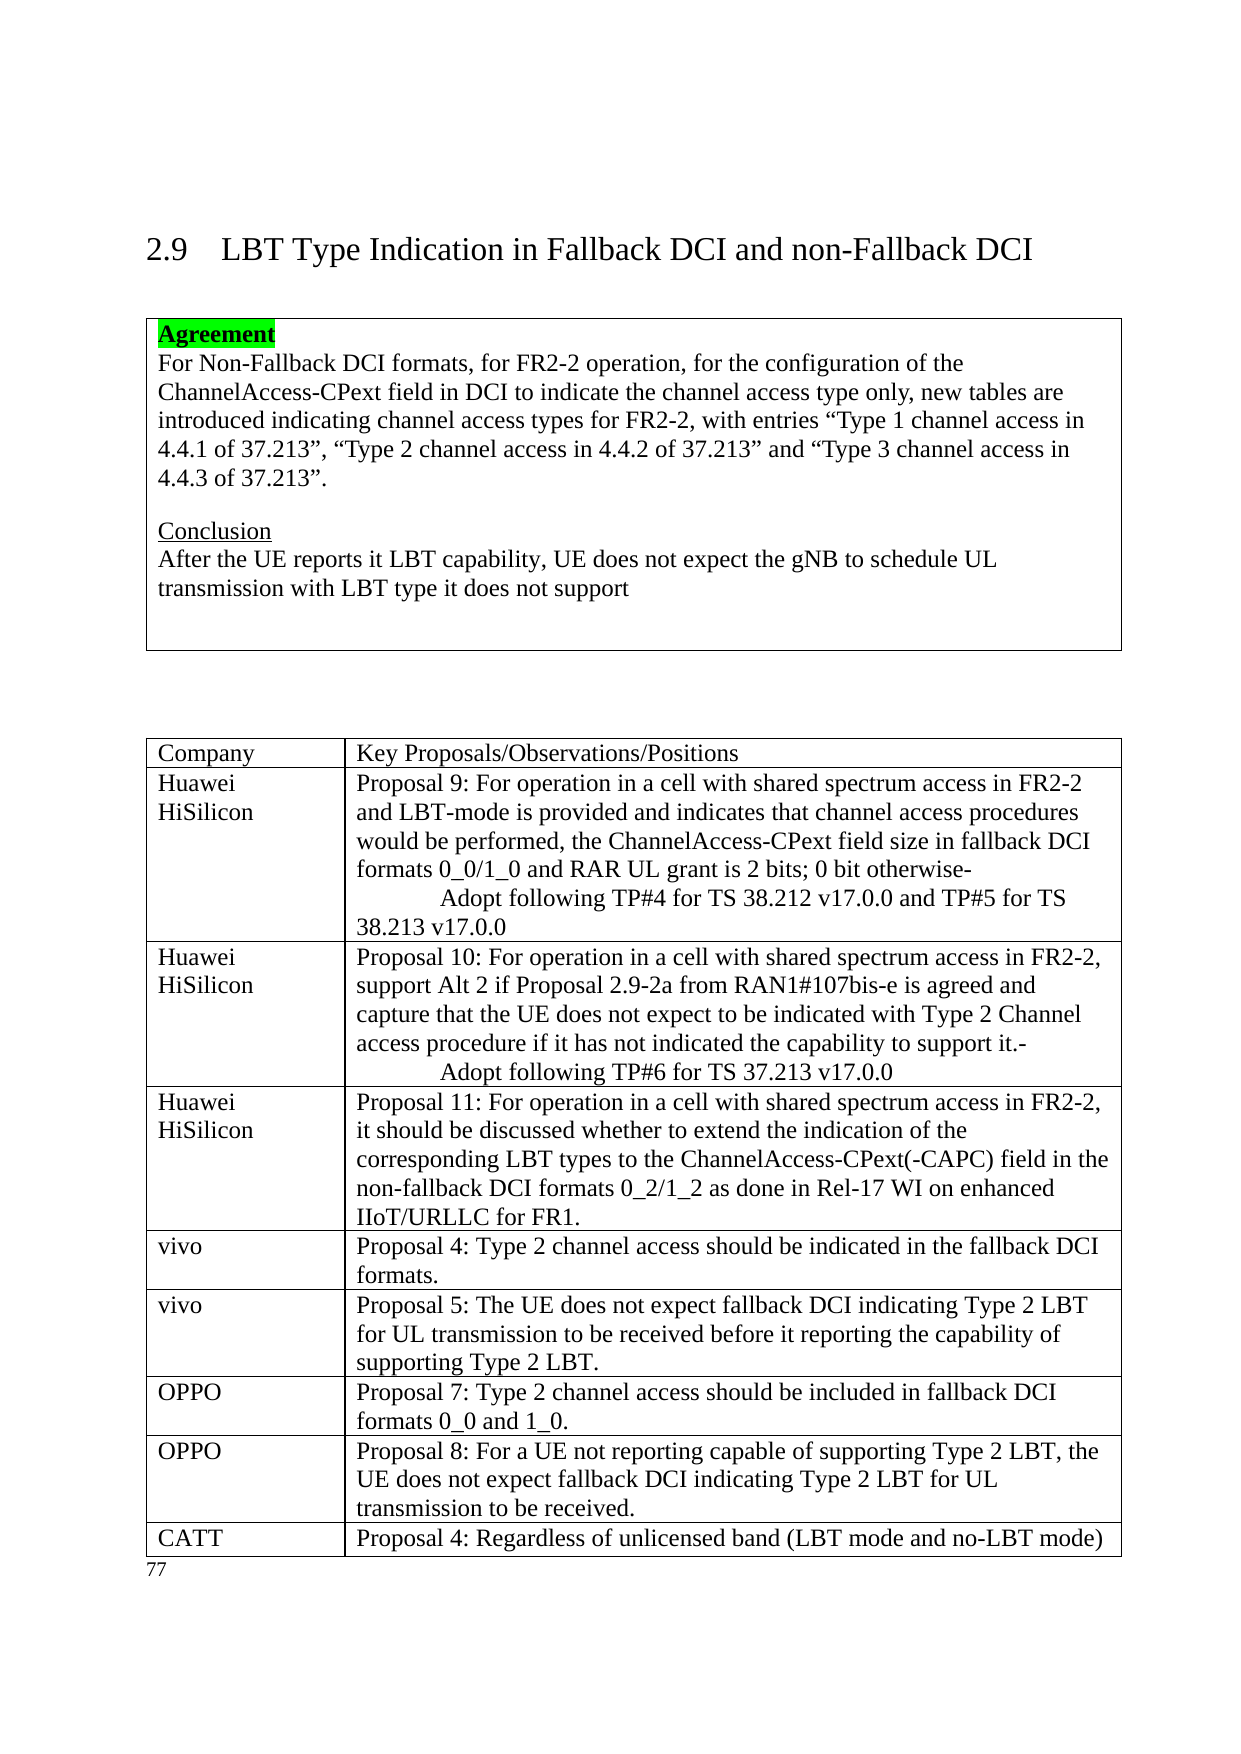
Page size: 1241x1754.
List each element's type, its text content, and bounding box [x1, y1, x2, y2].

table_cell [346, 1523, 1121, 1556]
table_cell Proposal 7: Type 2 channel access should be included in fallback DCI formats 0_0 and 1_0. [346, 1377, 1121, 1435]
table_header Key Proposals/Observations/Positions [346, 739, 1121, 767]
table_cell Proposal 5: The UE does not expect fallback DCI indicating Type 2 LBT for UL transmission to be received before it reporting the capability of supporting Type 2 LBT. [346, 1290, 1121, 1376]
table_cell CATT [147, 1523, 344, 1556]
table_cell Proposal 10: For operation in a cell with shared spectrum access in FR2-2, support Alt 2 if Proposal 2.9-2a from RAN1#107bis-e is agreed and capture that the UE does not expect to be indicated with Type 2 Channel access procedure if it has not indicated the capability to support it.- Adopt following TP#6 for TS 37.213 v17.0.0 [346, 942, 1121, 1086]
table_cell Huawei HiSilicon [147, 768, 344, 941]
table_cell Proposal 9: For operation in a cell with shared spectrum access in FR2-2 and LBT-mode is provided and indicates that channel access procedures would be performed, the ChannelAccess-CPext field size in fallback DCI formats 0_0/1_0 and RAR UL grant is 2 bits; 0 bit otherwise- Adopt following TP#4 for TS 38.212 v17.0.0 and TP#5 for TS 38.213 v17.0.0 [346, 768, 1121, 941]
table_cell Huawei HiSilicon [147, 1087, 344, 1230]
table_cell OPPO [147, 1436, 344, 1522]
table_cell OPPO [147, 1377, 344, 1435]
table_cell vivo [147, 1231, 344, 1289]
table_header Company [147, 739, 344, 767]
table_cell Proposal 8: For a UE not reporting capable of supporting Type 2 LBT, the UE does not expect fallback DCI indicating Type 2 LBT for UL transmission to be received. [346, 1436, 1121, 1522]
table_cell Proposal 4: Type 2 channel access should be indicated in the fallback DCI formats. [346, 1231, 1121, 1289]
table_header Agreement For Non-Fallback DCI formats, for FR2-2 operation, for the configuration of the ChannelAccess-CPext field in DCI to indicate the channel access type only, new tables are introduced indicating channel access types for FR2-2, with entries “Type 1 channel access in 4.4.1 of 37.213”, “Type 2 channel access in 4.4.2 of 37.213” and “Type 3 channel access in 4.4.3 of 37.213”. Conclusion After the UE reports it LBT capability, UE does not expect the gNB to schedule UL transmission with LBT type it does not support [147, 319, 1121, 650]
table_cell vivo [147, 1290, 344, 1376]
subtitle LBT Type Indication in Fallback DCI and non-Fallback DCI [146, 229, 1122, 268]
table_cell Proposal 11: For operation in a cell with shared spectrum access in FR2-2, it should be discussed whether to extend the indication of the corresponding LBT types to the ChannelAccess-CPext(-CAPC) field in the non-fallback DCI formats 0_2/1_2 as done in Rel-17 WI on enhanced IIoT/URLLC for FR1. [346, 1087, 1121, 1230]
table_cell Huawei HiSilicon [147, 942, 344, 1086]
